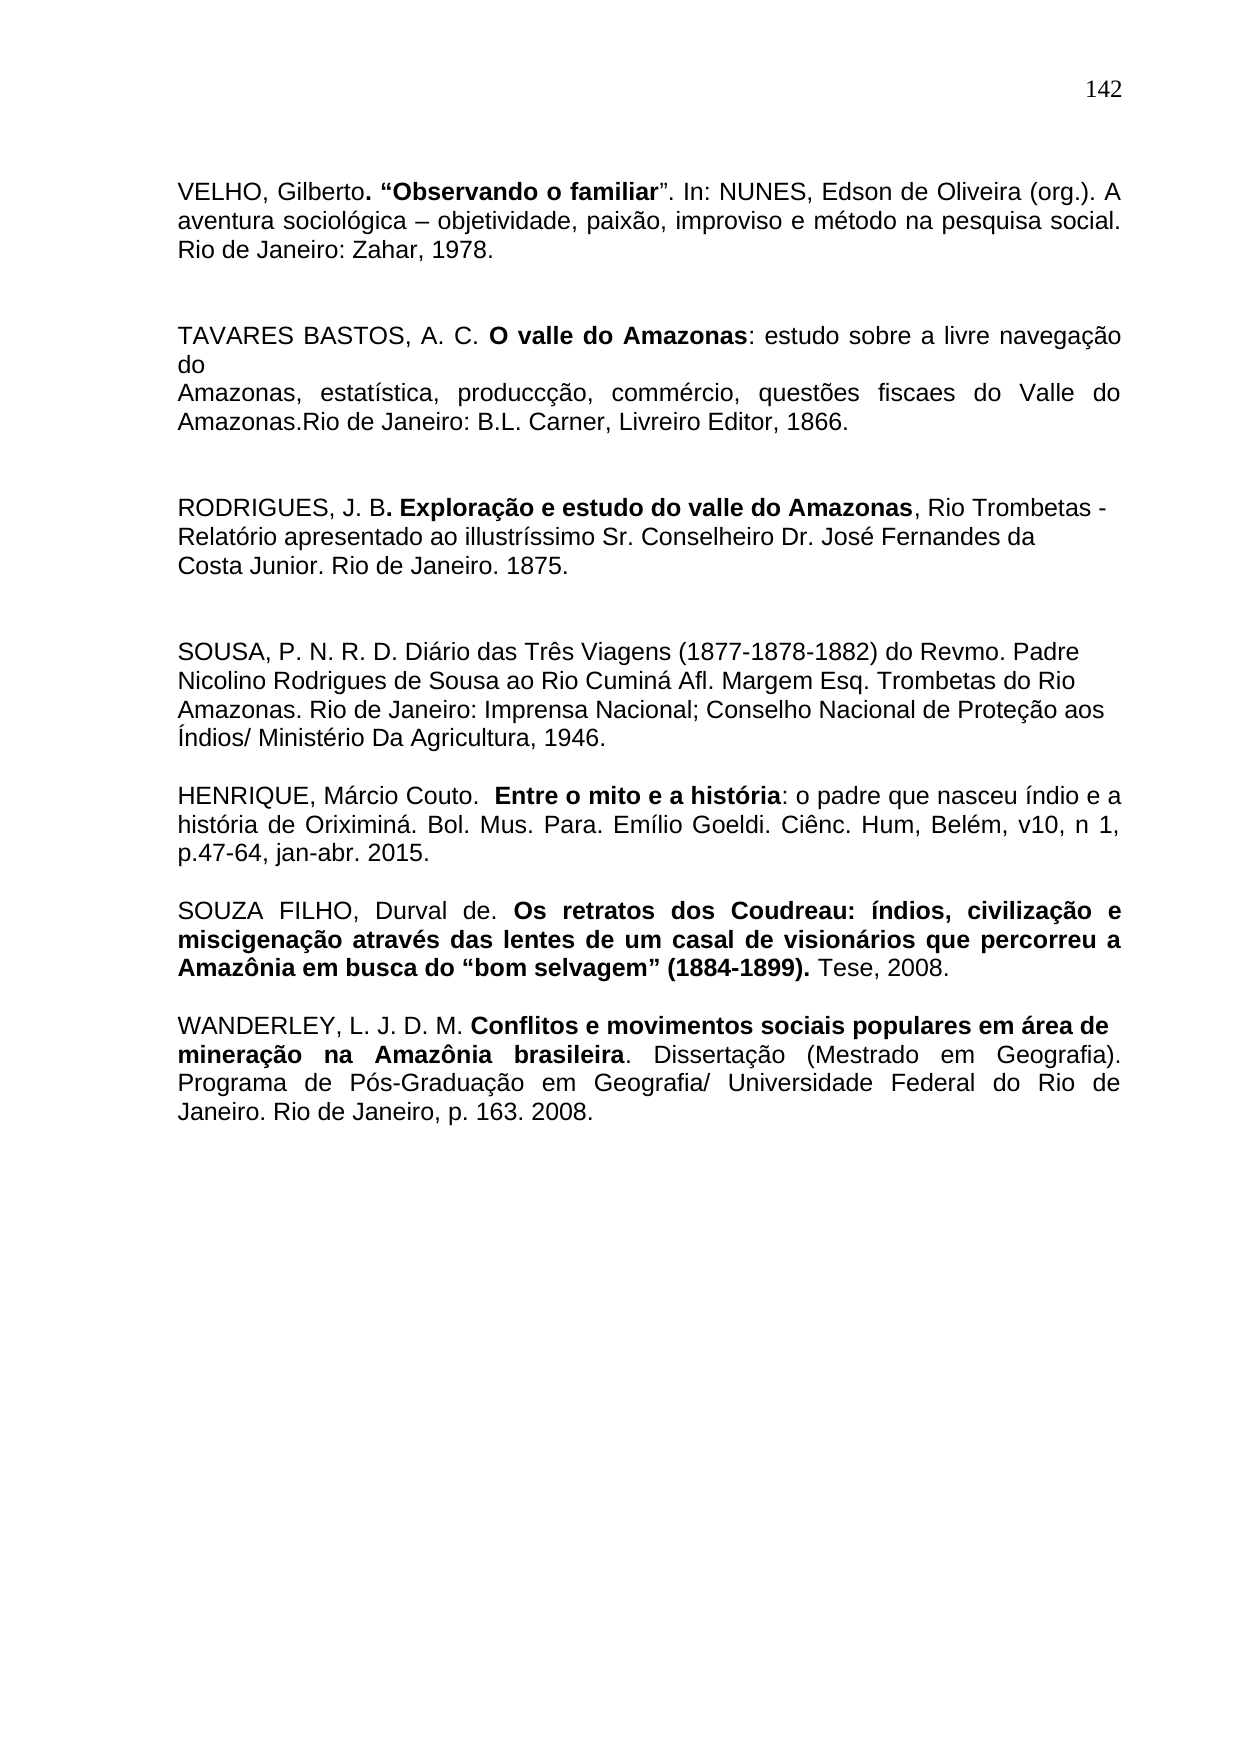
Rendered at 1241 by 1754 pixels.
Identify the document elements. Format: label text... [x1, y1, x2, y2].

text Índios/ Ministério Da Agricultura, 1946. [177, 723, 1122, 752]
text Nicolino Rodrigues de Sousa ao Rio Cuminá Afl. Margem Esq. Trombetas do Rio [177, 666, 1122, 695]
text mineração na Amazônia brasileira. Dissertação (Mestrado em Geografia). Programa de Pós-Graduação em Geografia/ Universidade Federal do Rio de Janeiro. Rio de Janeiro, p. 163. 2008. [177, 1040, 1122, 1126]
text SOUZA FILHO, Durval de. Os retratos dos Coudreau: índios, civilização e miscigenação através das lentes de um casal de visionários que percorreu a Amazônia em busca do “bom selvagem” (1884-1899). Tese, 2008. [177, 896, 1122, 982]
text VELHO, Gilberto. “Observando o familiar”. In: NUNES, Edson de Oliveira (org.). A aventura sociológica – objetividade, paixão, improviso e método na pesquisa social. Rio de Janeiro: Zahar, 1978. [177, 177, 1122, 263]
text Relatório apresentado ao illustríssimo Sr. Conselheiro Dr. José Fernandes da [177, 522, 1122, 551]
text RODRIGUES, J. B. Exploração e estudo do valle do Amazonas, Rio Trombetas - [177, 493, 1122, 522]
text WANDERLEY, L. J. D. M. Conflitos e movimentos sociais populares em área de [177, 1011, 1122, 1040]
text Costa Junior. Rio de Janeiro. 1875. [177, 551, 1122, 580]
text TAVARES BASTOS, A. C. O valle do Amazonas: estudo sobre a livre navegação do [177, 321, 1122, 378]
text HENRIQUE, Márcio Couto. Entre o mito e a história: o padre que nasceu índio e a história de Oriximiná. Bol. Mus. Para. Emílio Goeldi. Ciênc. Hum, Belém, v10, n 1, p.47-64, jan-abr. 2015. [177, 781, 1122, 867]
text Amazonas. Rio de Janeiro: Imprensa Nacional; Conselho Nacional de Proteção aos [177, 695, 1122, 723]
text Amazonas, estatística, produccção, commércio, questões fiscaes do Valle do Amazonas.Rio de Janeiro: B.L. Carner, Livreiro Editor, 1866. [177, 378, 1122, 436]
text SOUSA, P. N. R. D. Diário das Três Viagens (1877-1878-1882) do Revmo. Padre [177, 637, 1122, 666]
